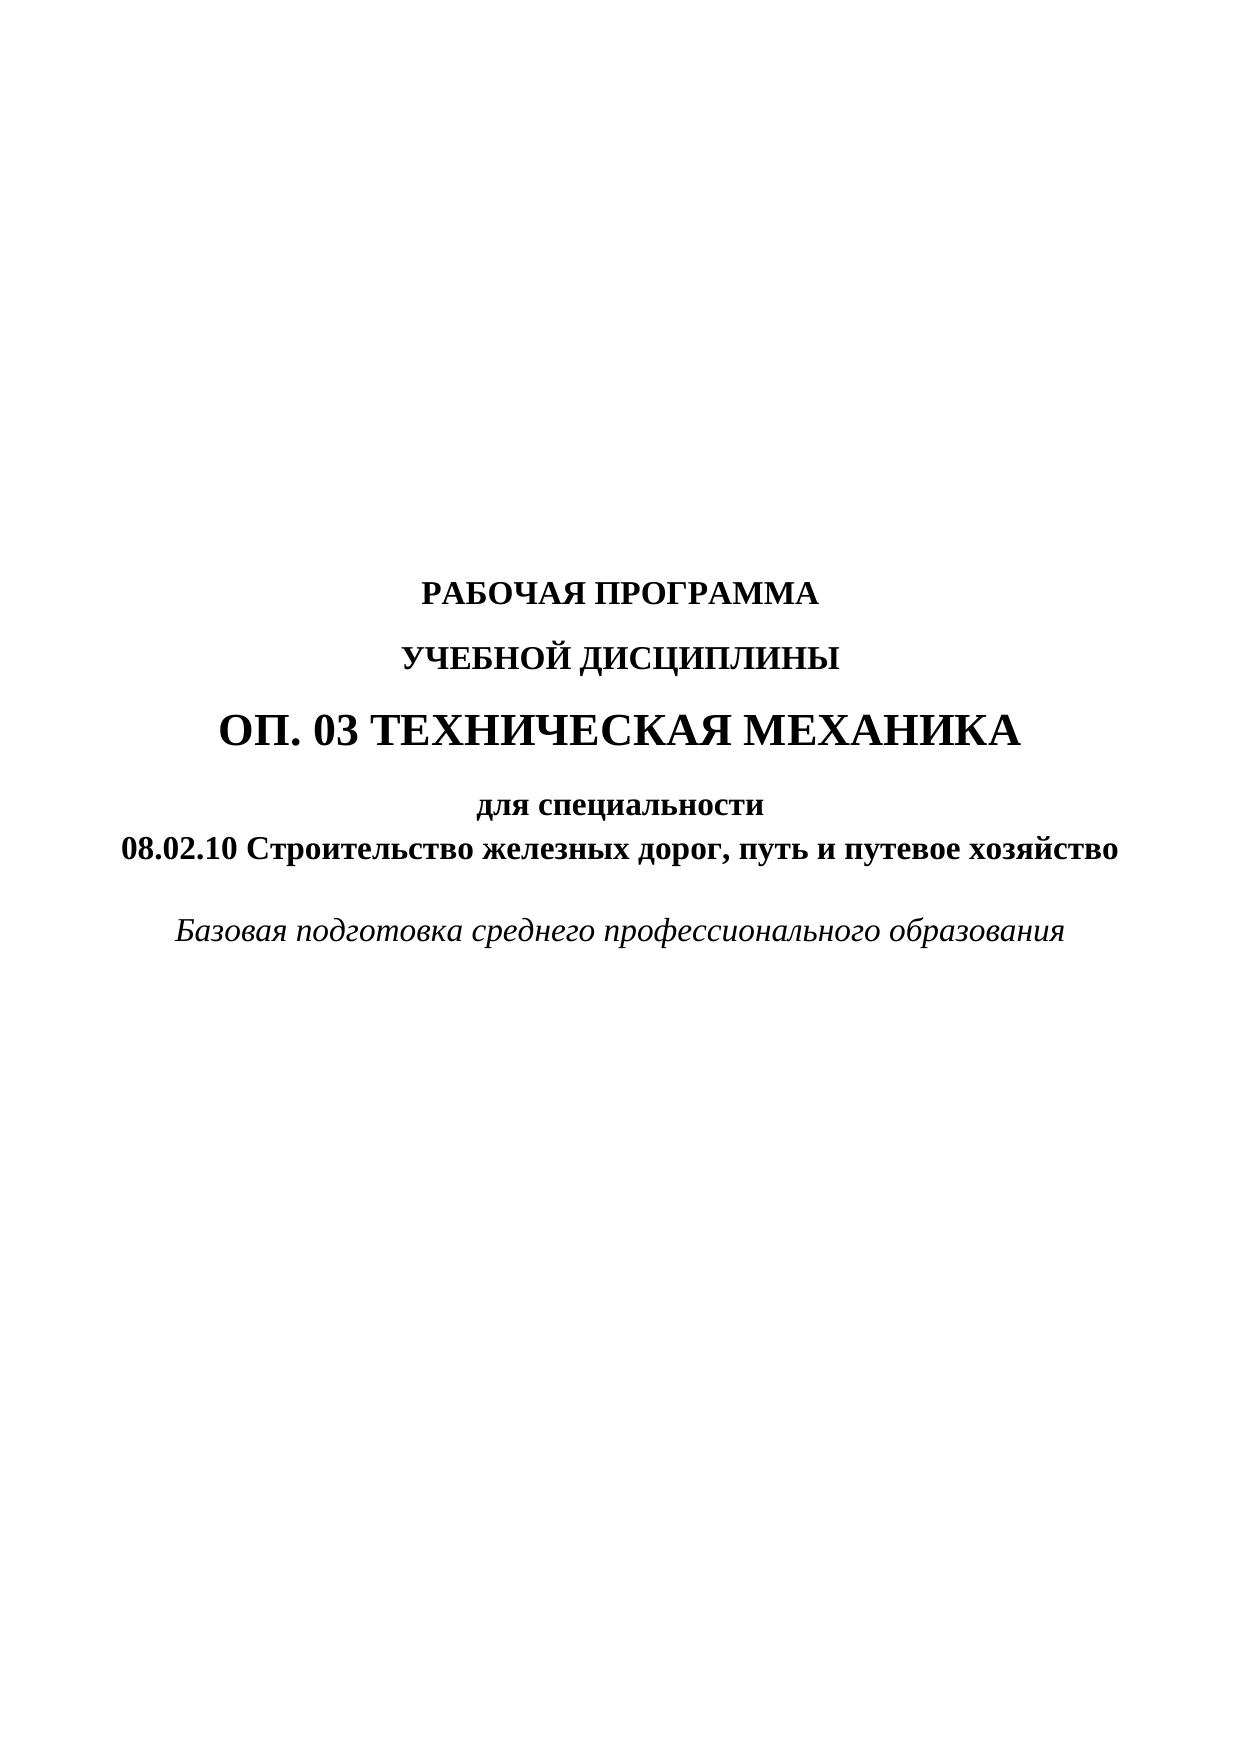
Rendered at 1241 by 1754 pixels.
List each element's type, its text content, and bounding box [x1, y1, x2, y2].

text для специальности [59, 784, 1181, 823]
text РАБОЧАЯ ПРОГРАММА [59, 573, 1181, 611]
text Базовая подготовка среднего профессионального образования [59, 911, 1181, 949]
text УЧЕБНОЙ ДИСЦИПЛИНЫ [59, 638, 1181, 676]
text 08.02.10 Строительство железных дорог, путь и путевое хозяйство [59, 828, 1181, 867]
text ОП. 03 ТЕХНИЧЕСКАЯ МЕХАНИКА [59, 703, 1181, 756]
